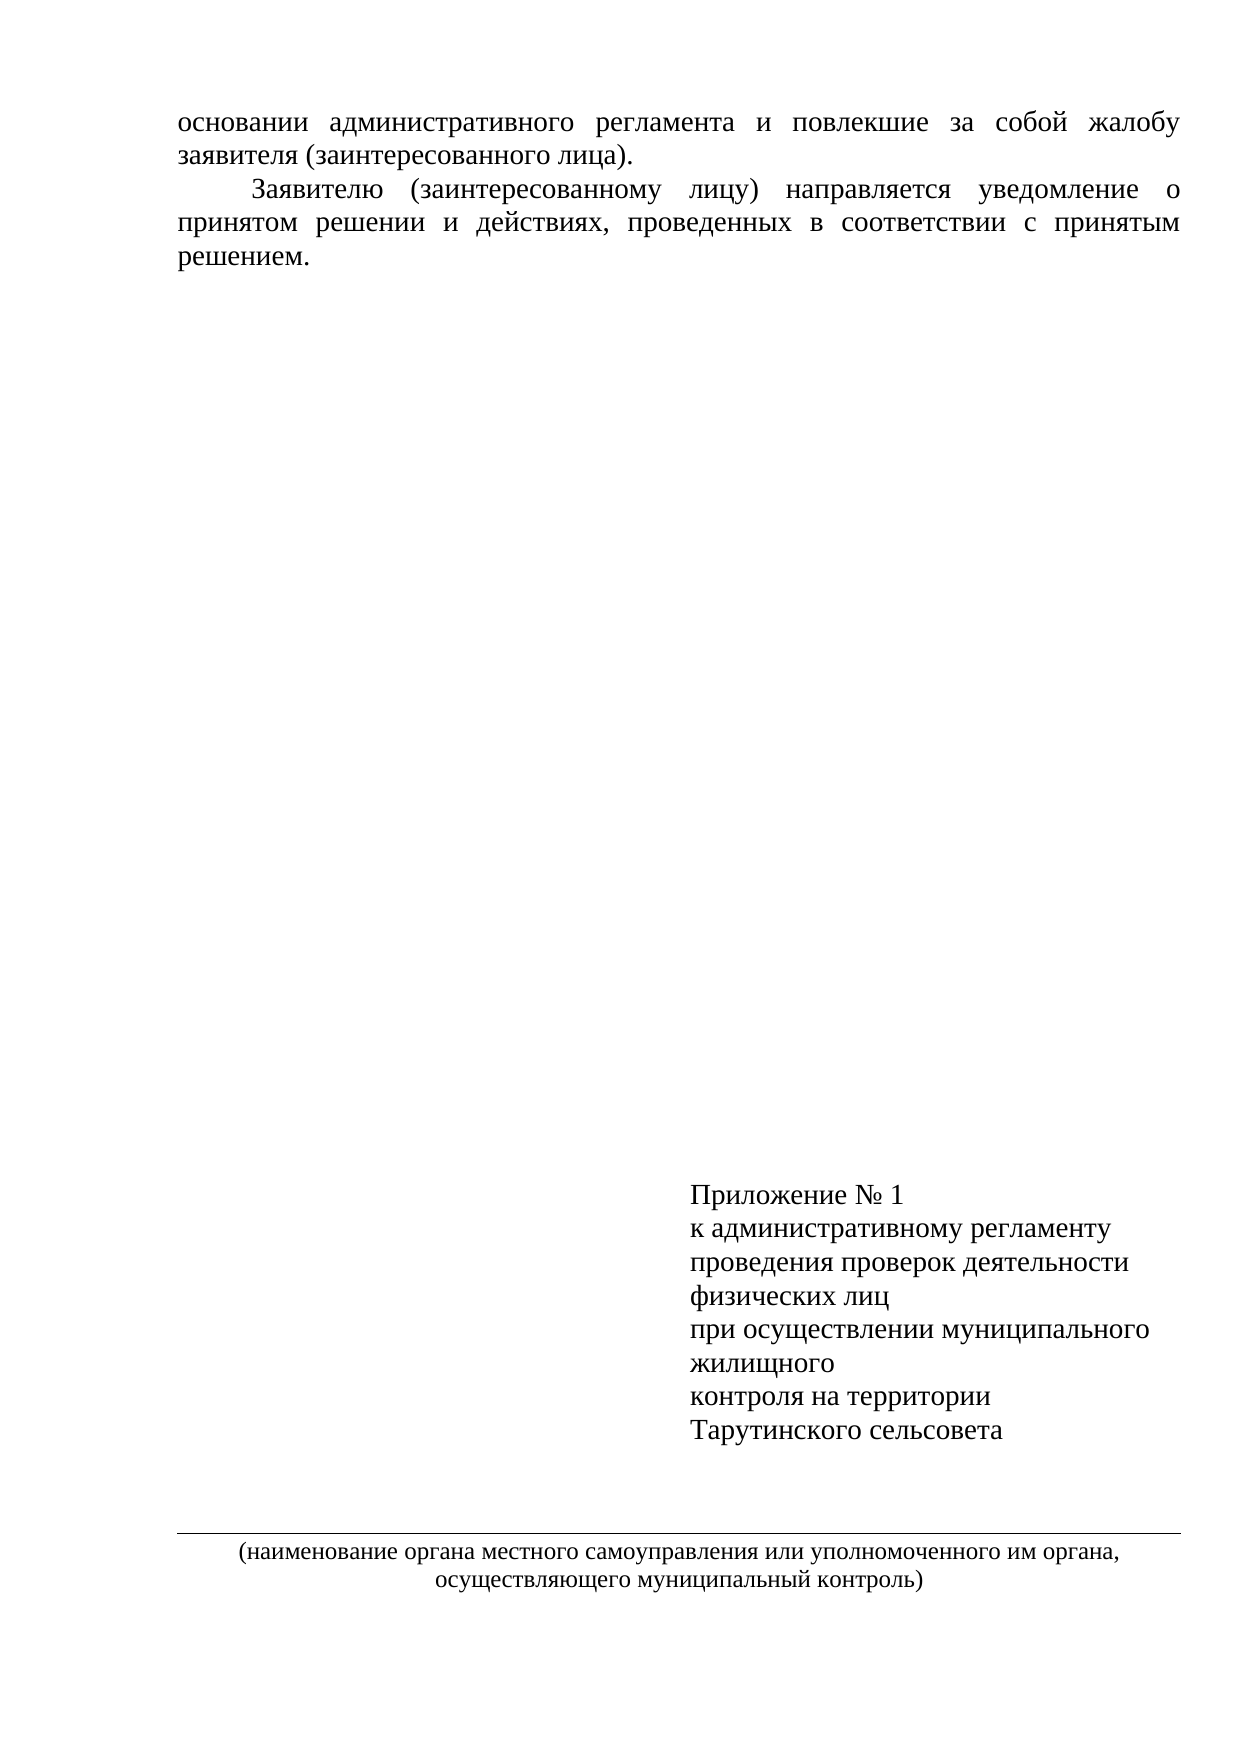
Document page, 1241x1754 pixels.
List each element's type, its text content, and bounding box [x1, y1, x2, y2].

title при осуществлении муниципального жилищного [690, 1311, 1181, 1378]
text Приложение № 1 [690, 1177, 1181, 1211]
text к административному регламенту [690, 1211, 1181, 1244]
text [177, 104, 1181, 171]
text Заявителю (заинтересованному лицу) направляется уведомление о принятом решении и действиях, проведенных в соответствии с принятым решением. [177, 171, 1181, 271]
title контроля на территории [690, 1378, 1181, 1412]
text проведения проверок деятельности физических лиц [690, 1244, 1181, 1311]
text (наименование органа местного самоуправления или уполномоченного им органа, осуществляющего муниципальный контроль) [177, 1534, 1181, 1593]
text Тарутинского сельсовета [690, 1412, 1181, 1445]
